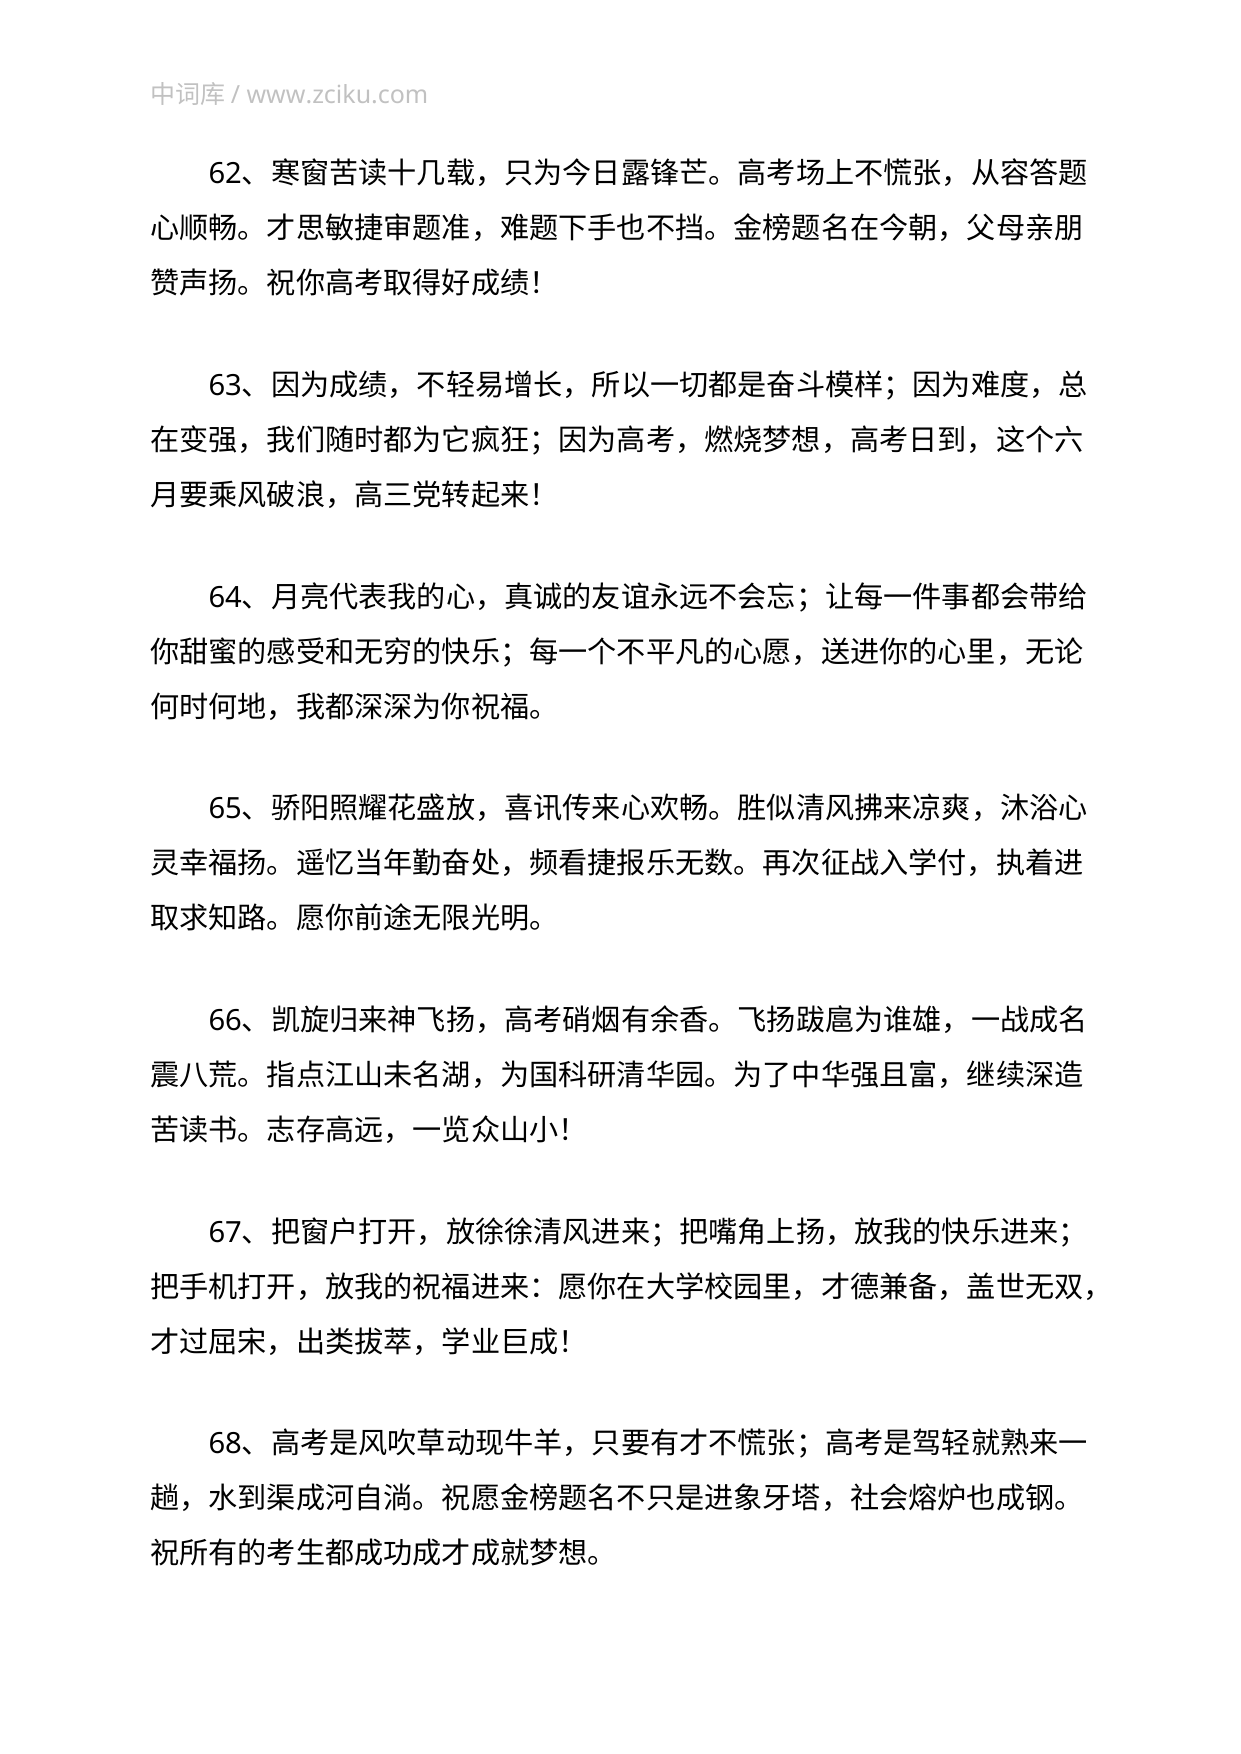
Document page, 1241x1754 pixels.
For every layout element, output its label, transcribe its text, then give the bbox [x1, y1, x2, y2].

text 64、月亮代表我的心，真诚的友谊永远不会忘；让每一件事都会带给你甜蜜的感受和无穷的快乐；每一个不平凡的心愿，送进你的心里，无论何时何地，我都深深为你祝福。 [150, 573, 1090, 726]
text 63、因为成绩，不轻易增长，所以一切都是奋斗模样；因为难度，总在变强，我们随时都为它疯狂；因为高考，燃烧梦想，高考日到，这个六月要乘风破浪，高三党转起来！ [150, 362, 1090, 514]
text 62、寒窗苦读十几载，只为今日露锋芒。高考场上不慌张，从容答题心顺畅。才思敏捷审题准，难题下手也不挡。金榜题名在今朝，父母亲朋赞声扬。祝你高考取得好成绩！ [150, 150, 1090, 302]
text 67、把窗户打开，放徐徐清风进来；把嘴角上扬，放我的快乐进来；把手机打开，放我的祝福进来：愿你在大学校园里，才德兼备，盖世无双，才过屈宋，出类拔萃，学业巨成！ [150, 1208, 1090, 1361]
text 68、高考是风吹草动现牛羊，只要有才不慌张；高考是驾轻就熟来一趟，水到渠成河自淌。祝愿金榜题名不只是进象牙塔，社会熔炉也成钢。祝所有的考生都成功成才成就梦想。 [150, 1420, 1090, 1572]
text 65、骄阳照耀花盛放，喜讯传来心欢畅。胜似清风拂来凉爽，沐浴心灵幸福扬。遥忆当年勤奋处，频看捷报乐无数。再次征战入学付，执着进取求知路。愿你前途无限光明。 [150, 785, 1090, 937]
text 66、凯旋归来神飞扬，高考硝烟有余香。飞扬跋扈为谁雄，一战成名震八荒。指点江山未名湖，为国科研清华园。为了中华强且富，继续深造苦读书。志存高远，一览众山小！ [150, 997, 1090, 1149]
